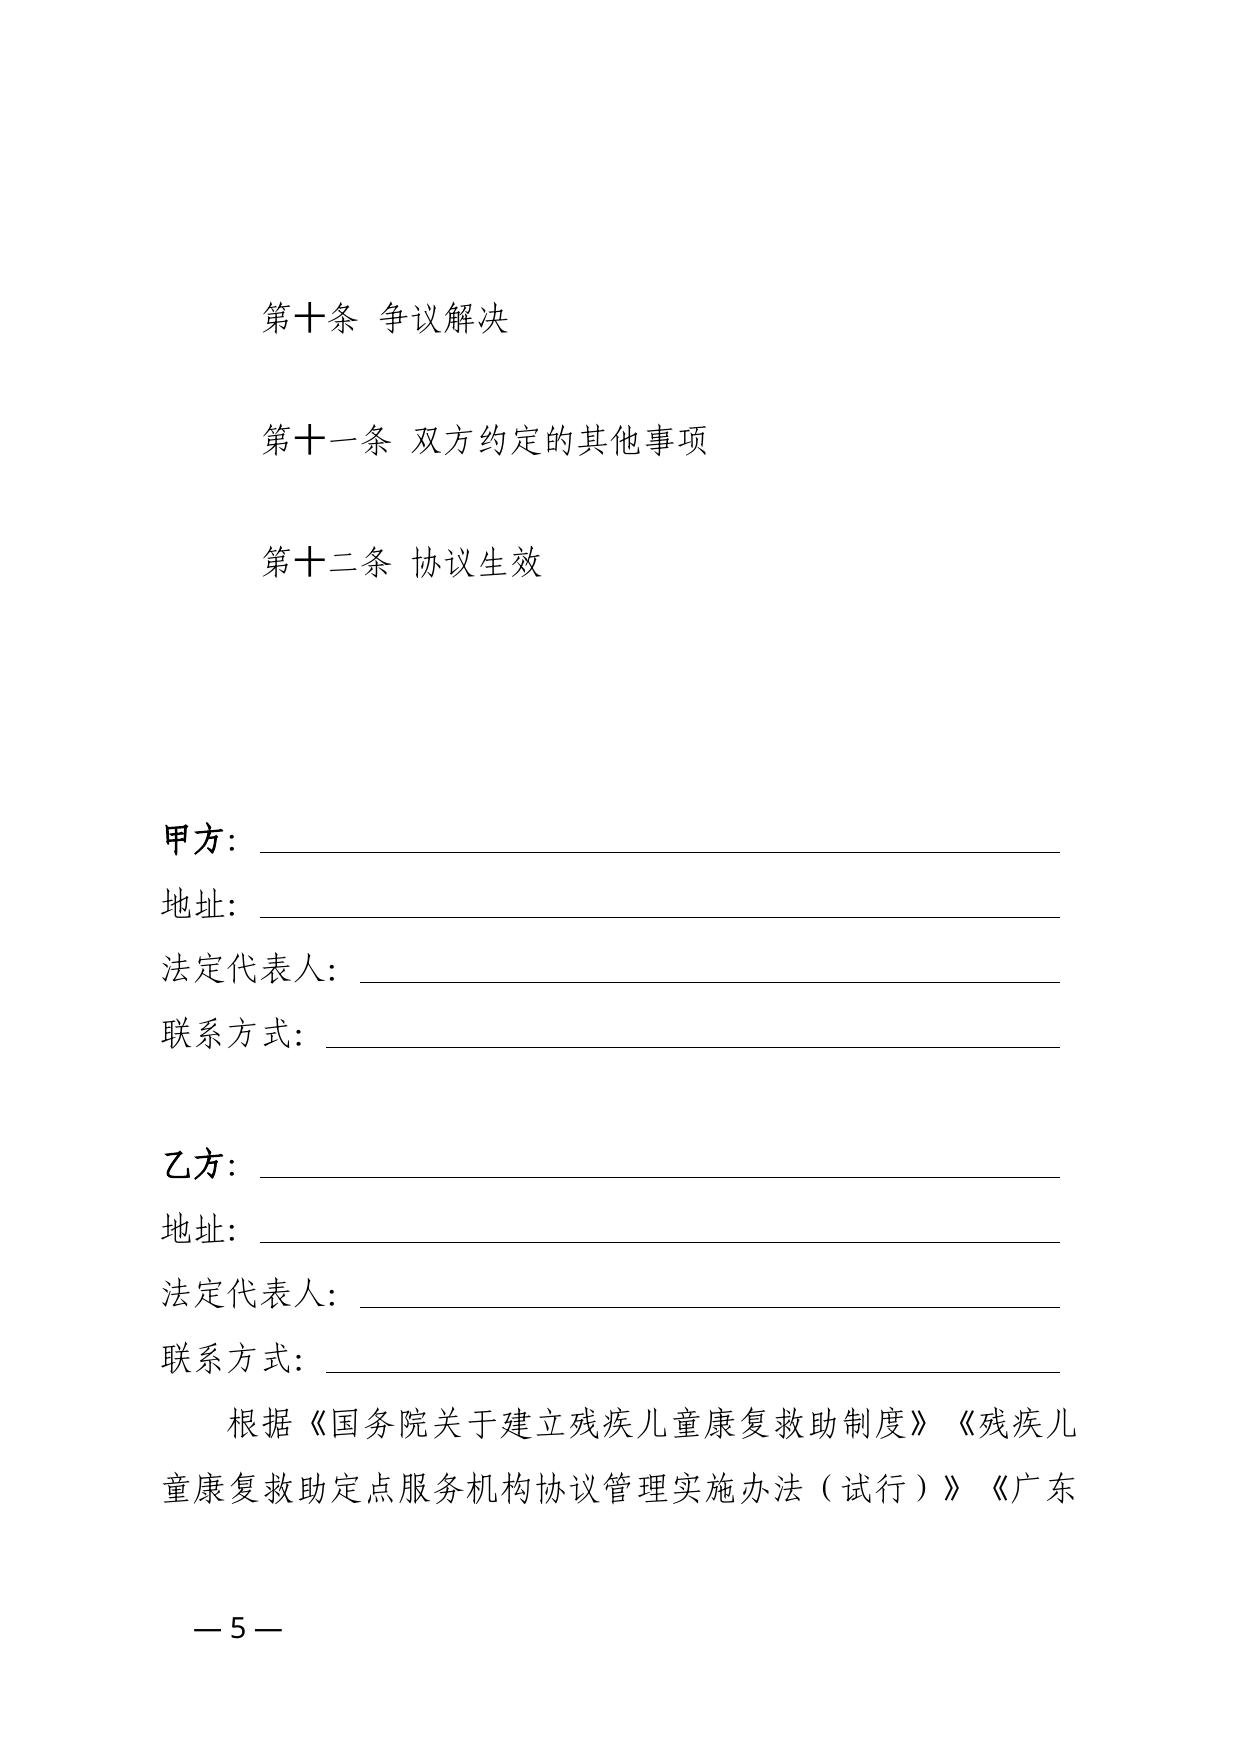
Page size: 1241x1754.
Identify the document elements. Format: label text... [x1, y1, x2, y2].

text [159, 1389, 1081, 1519]
text 甲方： [159, 804, 1081, 869]
text 法定代表人： [159, 934, 1081, 999]
list 双方约定的其他事项 [159, 406, 1081, 471]
text 地址： [159, 1194, 1081, 1259]
text 联系方式： [159, 999, 1081, 1064]
list 争议解决 [159, 284, 1081, 349]
text 乙方： [159, 1129, 1081, 1194]
text 联系方式： [159, 1324, 1081, 1389]
list 协议生效 [159, 528, 1081, 593]
text 法定代表人： [159, 1259, 1081, 1324]
text 地址： [159, 869, 1081, 934]
